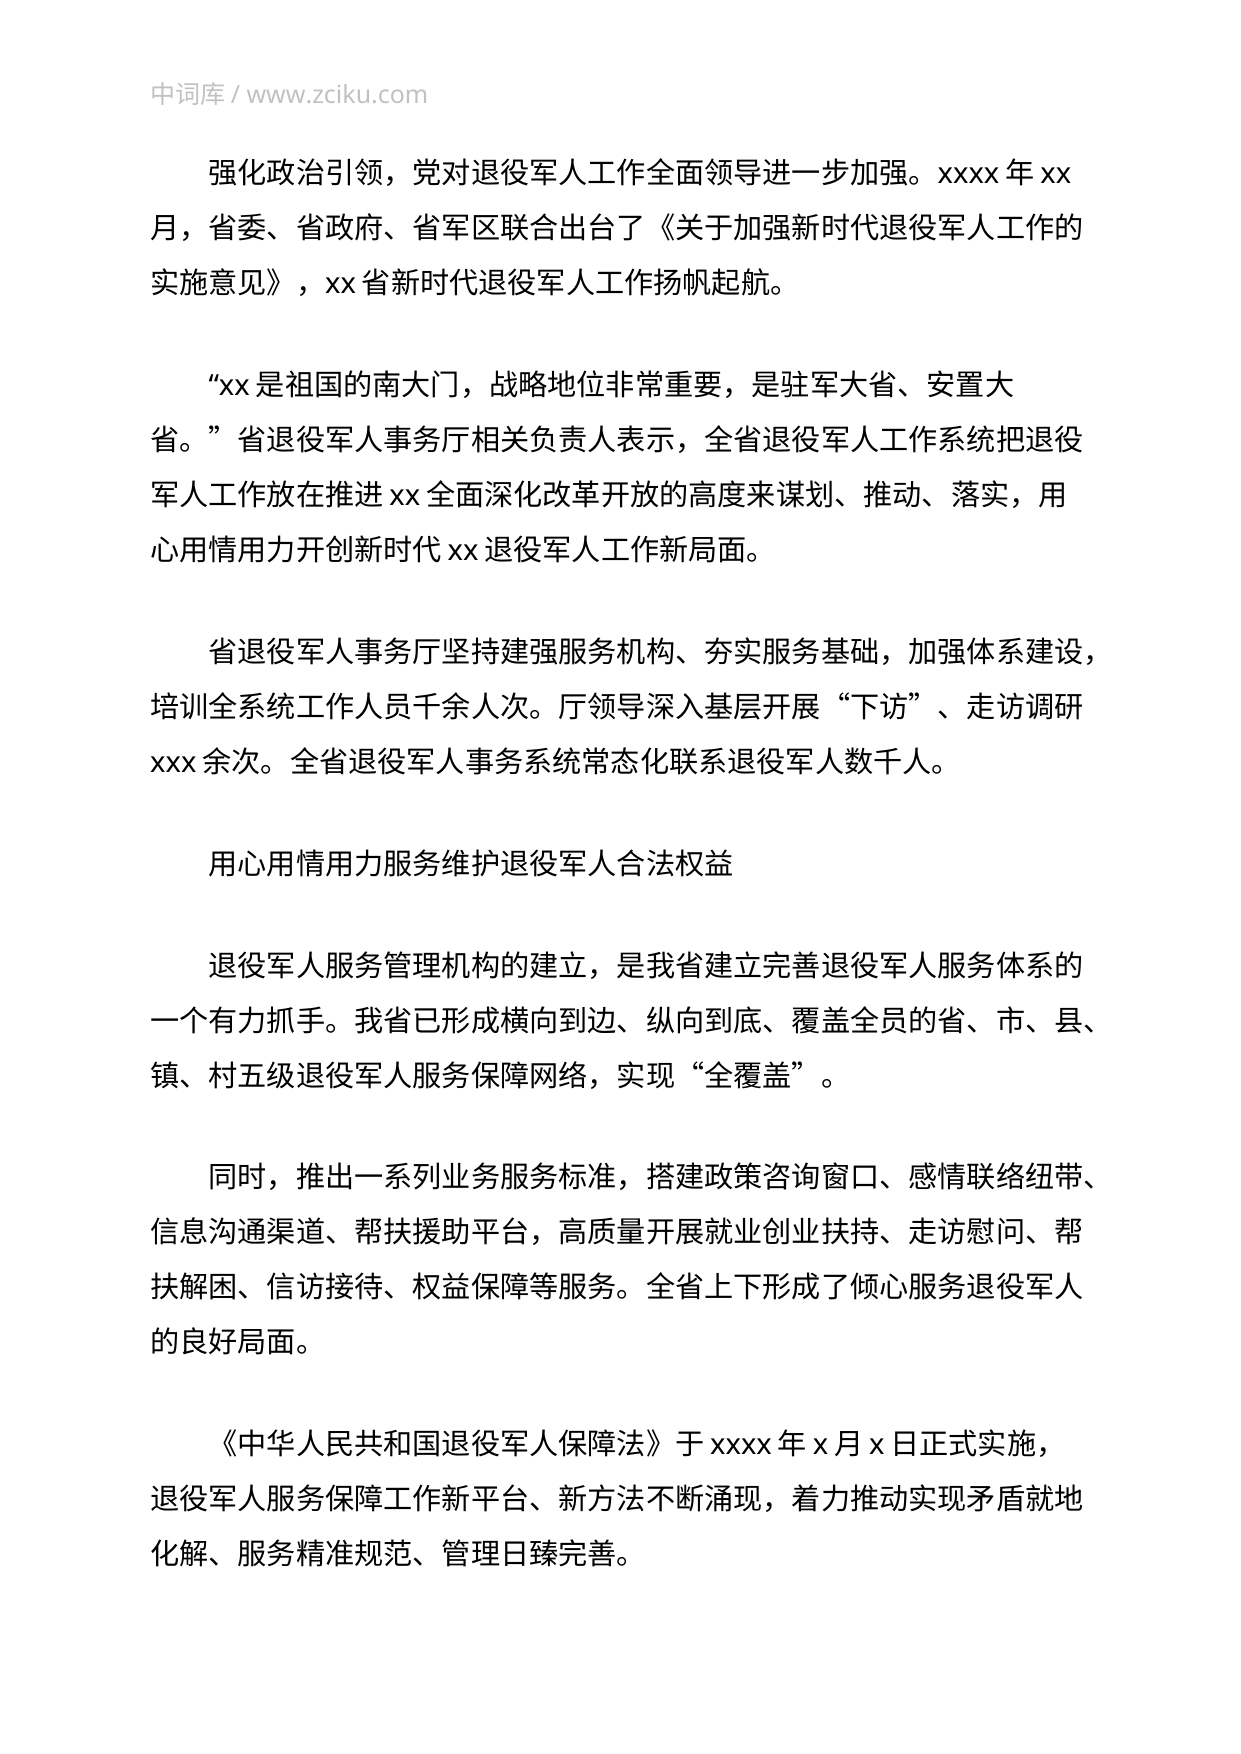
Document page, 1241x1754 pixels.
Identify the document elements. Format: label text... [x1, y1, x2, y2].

text 强化政治引领，党对退役军人工作全面领导进一步加强。xxxx年xx月，省委、省政府、省军区联合出台了《关于加强新时代退役军人工作的实施意见》，xx省新时代退役军人工作扬帆起航。 [150, 150, 1090, 302]
text 《中华人民共和国退役军人保障法》于xxxx年x月x日正式实施，退役军人服务保障工作新平台、新方法不断涌现，着力推动实现矛盾就地化解、服务精准规范、管理日臻完善。 [150, 1420, 1090, 1572]
text 省退役军人事务厅坚持建强服务机构、夯实服务基础，加强体系建设，培训全系统工作人员千余人次。厅领导深入基层开展“下访”、走访调研xxx余次。全省退役军人事务系统常态化联系退役军人数千人。 [150, 629, 1090, 781]
text “xx是祖国的南大门，战略地位非常重要，是驻军大省、安置大省。”省退役军人事务厅相关负责人表示，全省退役军人工作系统把退役军人工作放在推进xx全面深化改革开放的高度来谋划、推动、落实，用心用情用力开创新时代xx退役军人工作新局面。 [150, 362, 1090, 569]
text 用心用情用力服务维护退役军人合法权益 [150, 841, 1090, 883]
text 退役军人服务管理机构的建立，是我省建立完善退役军人服务体系的一个有力抓手。我省已形成横向到边、纵向到底、覆盖全员的省、市、县、镇、村五级退役军人服务保障网络，实现“全覆盖”。 [150, 942, 1090, 1094]
text 同时，推出一系列业务服务标准，搭建政策咨询窗口、感情联络纽带、信息沟通渠道、帮扶援助平台，高质量开展就业创业扶持、走访慰问、帮扶解困、信访接待、权益保障等服务。全省上下形成了倾心服务退役军人的良好局面。 [150, 1154, 1090, 1361]
